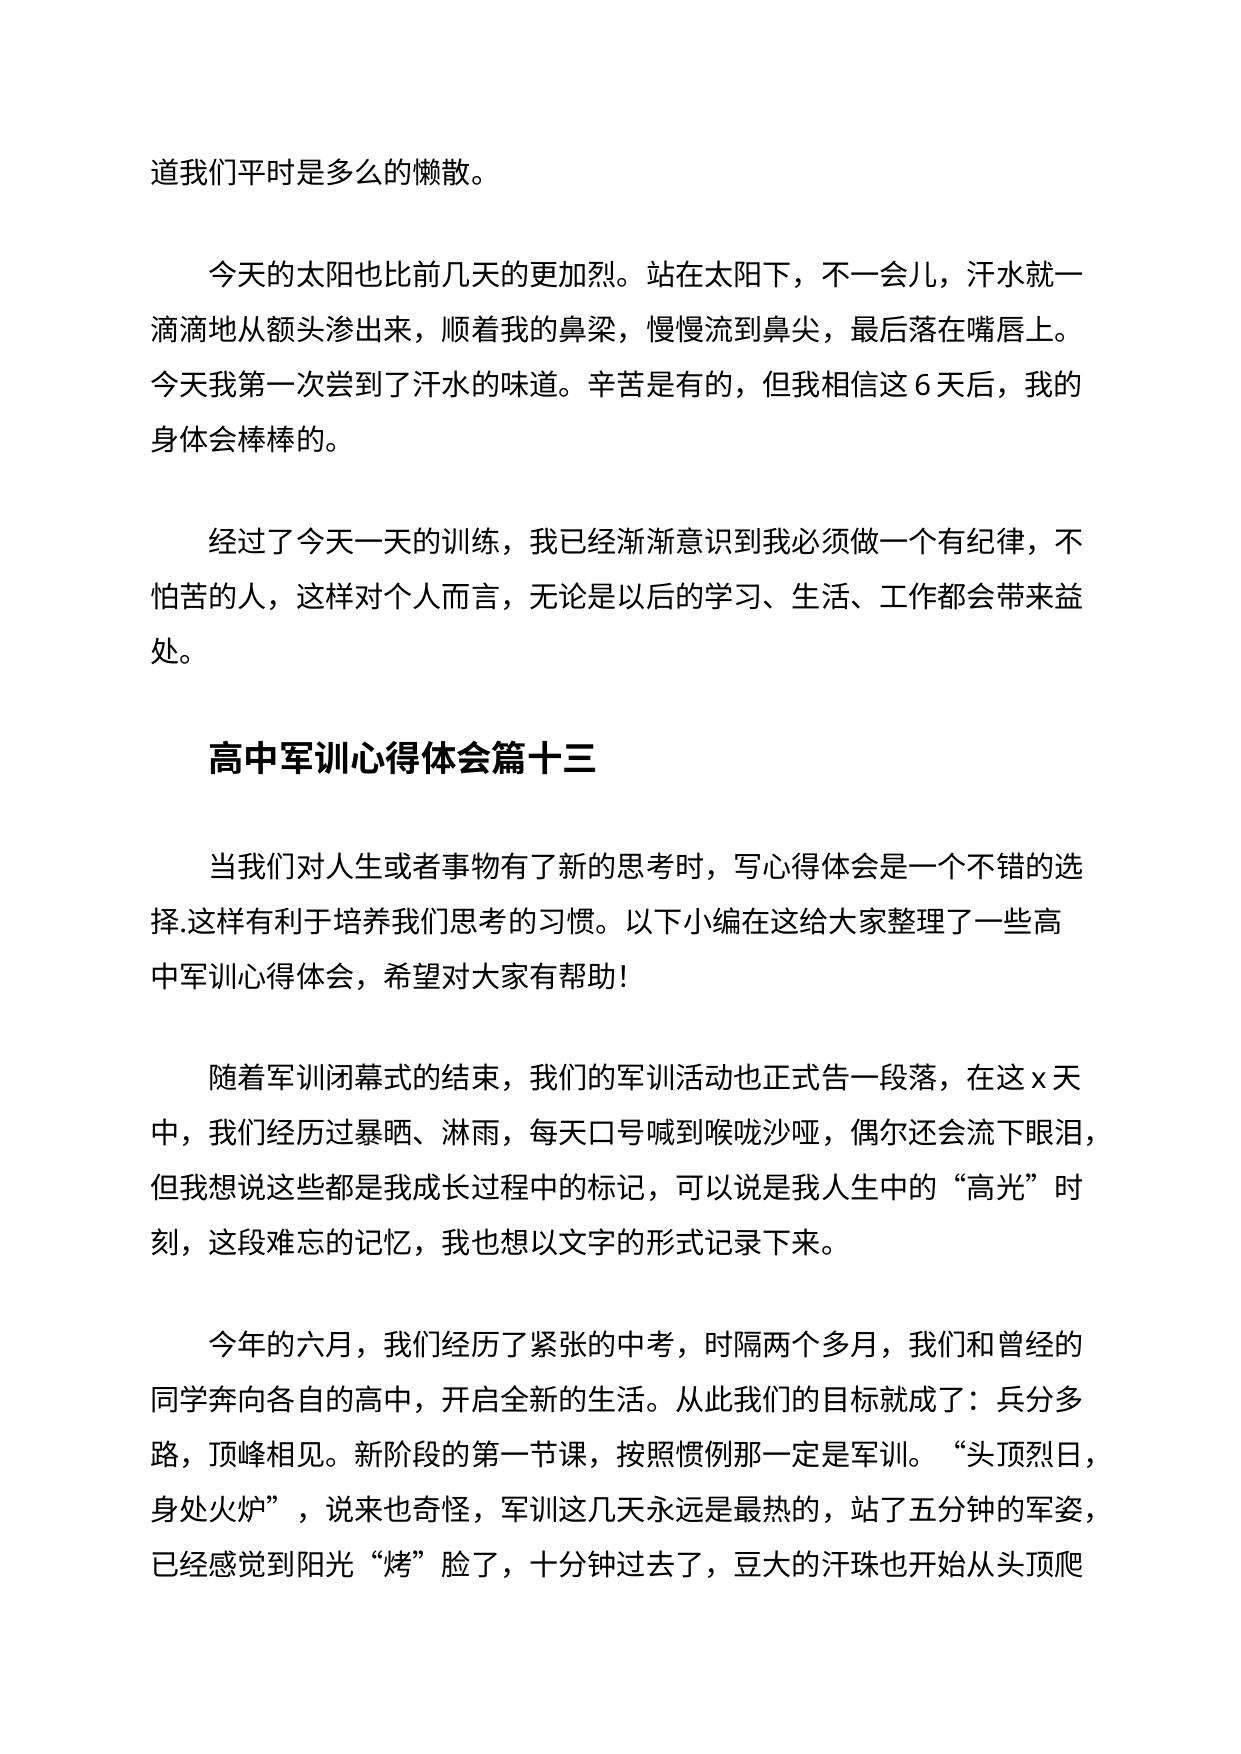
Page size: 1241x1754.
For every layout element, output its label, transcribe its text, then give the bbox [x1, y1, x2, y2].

text 今天的太阳也比前几天的更加烈。站在太阳下，不一会儿，汗水就一滴滴地从额头渗出来，顺着我的鼻梁，慢慢流到鼻尖，最后落在嘴唇上。今天我第一次尝到了汗水的味道。辛苦是有的，但我相信这6天后，我的身体会棒棒的。 [150, 252, 1090, 459]
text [150, 1322, 1090, 1583]
text 高中军训心得体会篇十三 [150, 730, 1090, 781]
text 当我们对人生或者事物有了新的思考时，写心得体会是一个不错的选择.这样有利于培养我们思考的习惯。以下小编在这给大家整理了一些高中军训心得体会，希望对大家有帮助！ [150, 843, 1090, 996]
text 随着军训闭幕式的结束，我们的军训活动也正式告一段落，在这x天中，我们经历过暴晒、淋雨，每天口号喊到喉咙沙哑，偶尔还会流下眼泪，但我想说这些都是我成长过程中的标记，可以说是我人生中的“高光”时刻，这段难忘的记忆，我也想以文字的形式记录下来。 [150, 1055, 1090, 1262]
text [150, 150, 1090, 192]
text 经过了今天一天的训练，我已经渐渐意识到我必须做一个有纪律，不怕苦的人，这样对个人而言，无论是以后的学习、生活、工作都会带来益处。 [150, 518, 1090, 670]
